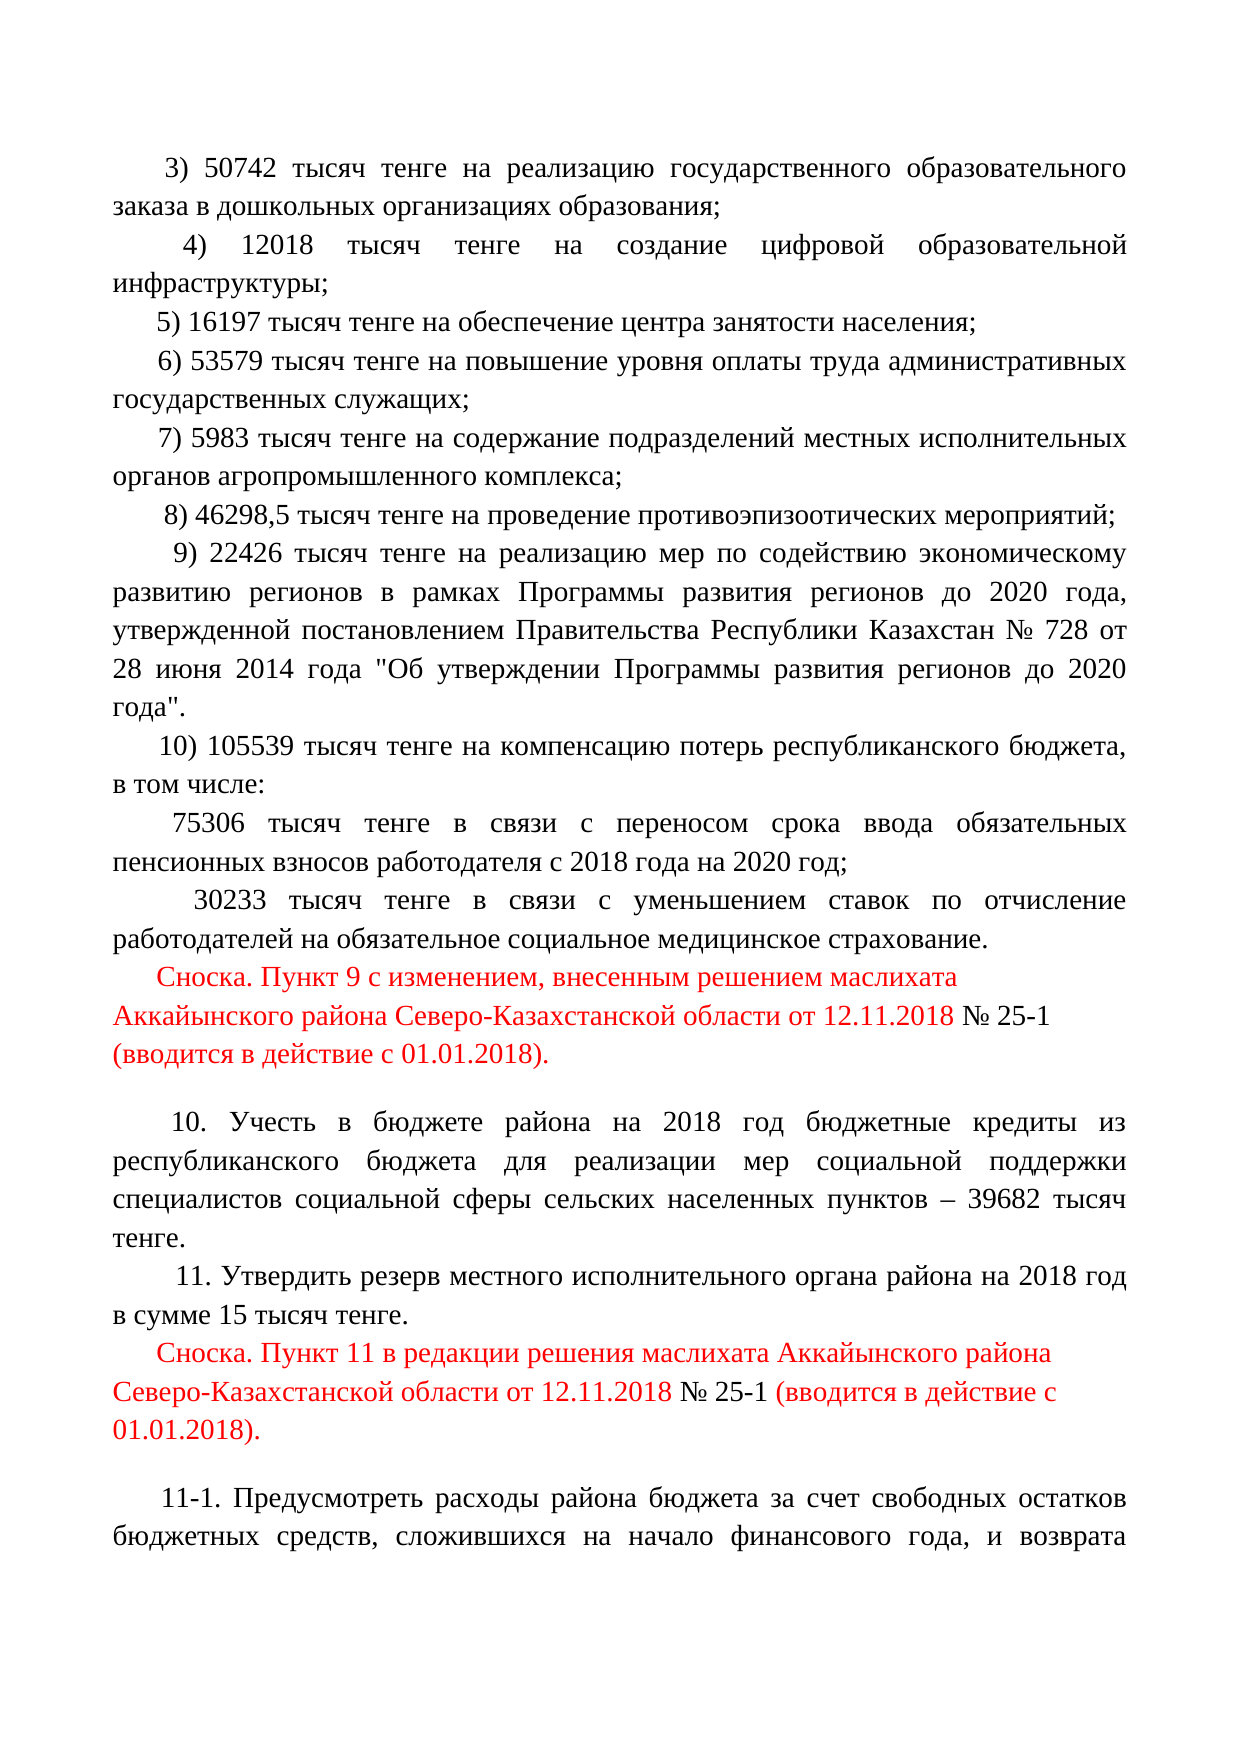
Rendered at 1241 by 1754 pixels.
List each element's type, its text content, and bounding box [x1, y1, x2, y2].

text 9) 22426 тысяч тенге на реализацию мер по содействию экономическому развитию регионов в рамках Программы развития регионов до 2020 года, утвержденной постановлением Правительства Республики Казахстан № 728 от 28 июня 2014 года "Об утверждении Программы развития регионов до 2020 года". [112, 535, 1128, 723]
text 11. Утвердить резерв местного исполнительного органа района на 2018 год в сумме 15 тысяч тенге. [112, 1258, 1128, 1330]
text 4) 12018 тысяч тенге на создание цифровой образовательной инфраструктуры; [112, 227, 1128, 299]
text 7) 5983 тысяч тенге на содержание подразделений местных исполнительных органов агропромышленного комплекса; [112, 420, 1128, 492]
text 30233 тысяч тенге в связи с уменьшением ставок по отчисление работодателей на обязательное социальное медицинское страхование. [112, 882, 1128, 954]
text 10) 105539 тысяч тенге на компенсацию потерь республиканского бюджета, в том числе: [112, 728, 1128, 800]
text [112, 1480, 1128, 1552]
text Сноска. Пункт 9 с изменением, внесенным решением маслихата Аккайынского района Северо-Казахстанской области от 12.11.2018 № 25-1 (вводится в действие с 01.01.2018). [112, 959, 1128, 1100]
text 10. Учесть в бюджете района на 2018 год бюджетные кредиты из республиканского бюджета для реализации мер социальной поддержки специалистов социальной сферы сельских населенных пунктов – 39682 тысяч тенге. [112, 1104, 1128, 1253]
text 8) 46298,5 тысяч тенге на проведение противоэпизоотических мероприятий; [112, 497, 1128, 530]
text 6) 53579 тысяч тенге на повышение уровня оплаты труда административных государственных служащих; [112, 343, 1128, 415]
text Сноска. Пункт 11 в редакции решения маслихата Аккайынского района Северо-Казахстанской области от 12.11.2018 № 25-1 (вводится в действие с 01.01.2018). [112, 1335, 1128, 1476]
text 5) 16197 тысяч тенге на обеспечение центра занятости населения; [112, 304, 1128, 338]
text 3) 50742 тысяч тенге на реализацию государственного образовательного заказа в дошкольных организациях образования; [112, 150, 1128, 222]
text 75306 тысяч тенге в связи с переносом срока ввода обязательных пенсионных взносов работодателя с 2018 года на 2020 год; [112, 805, 1128, 877]
